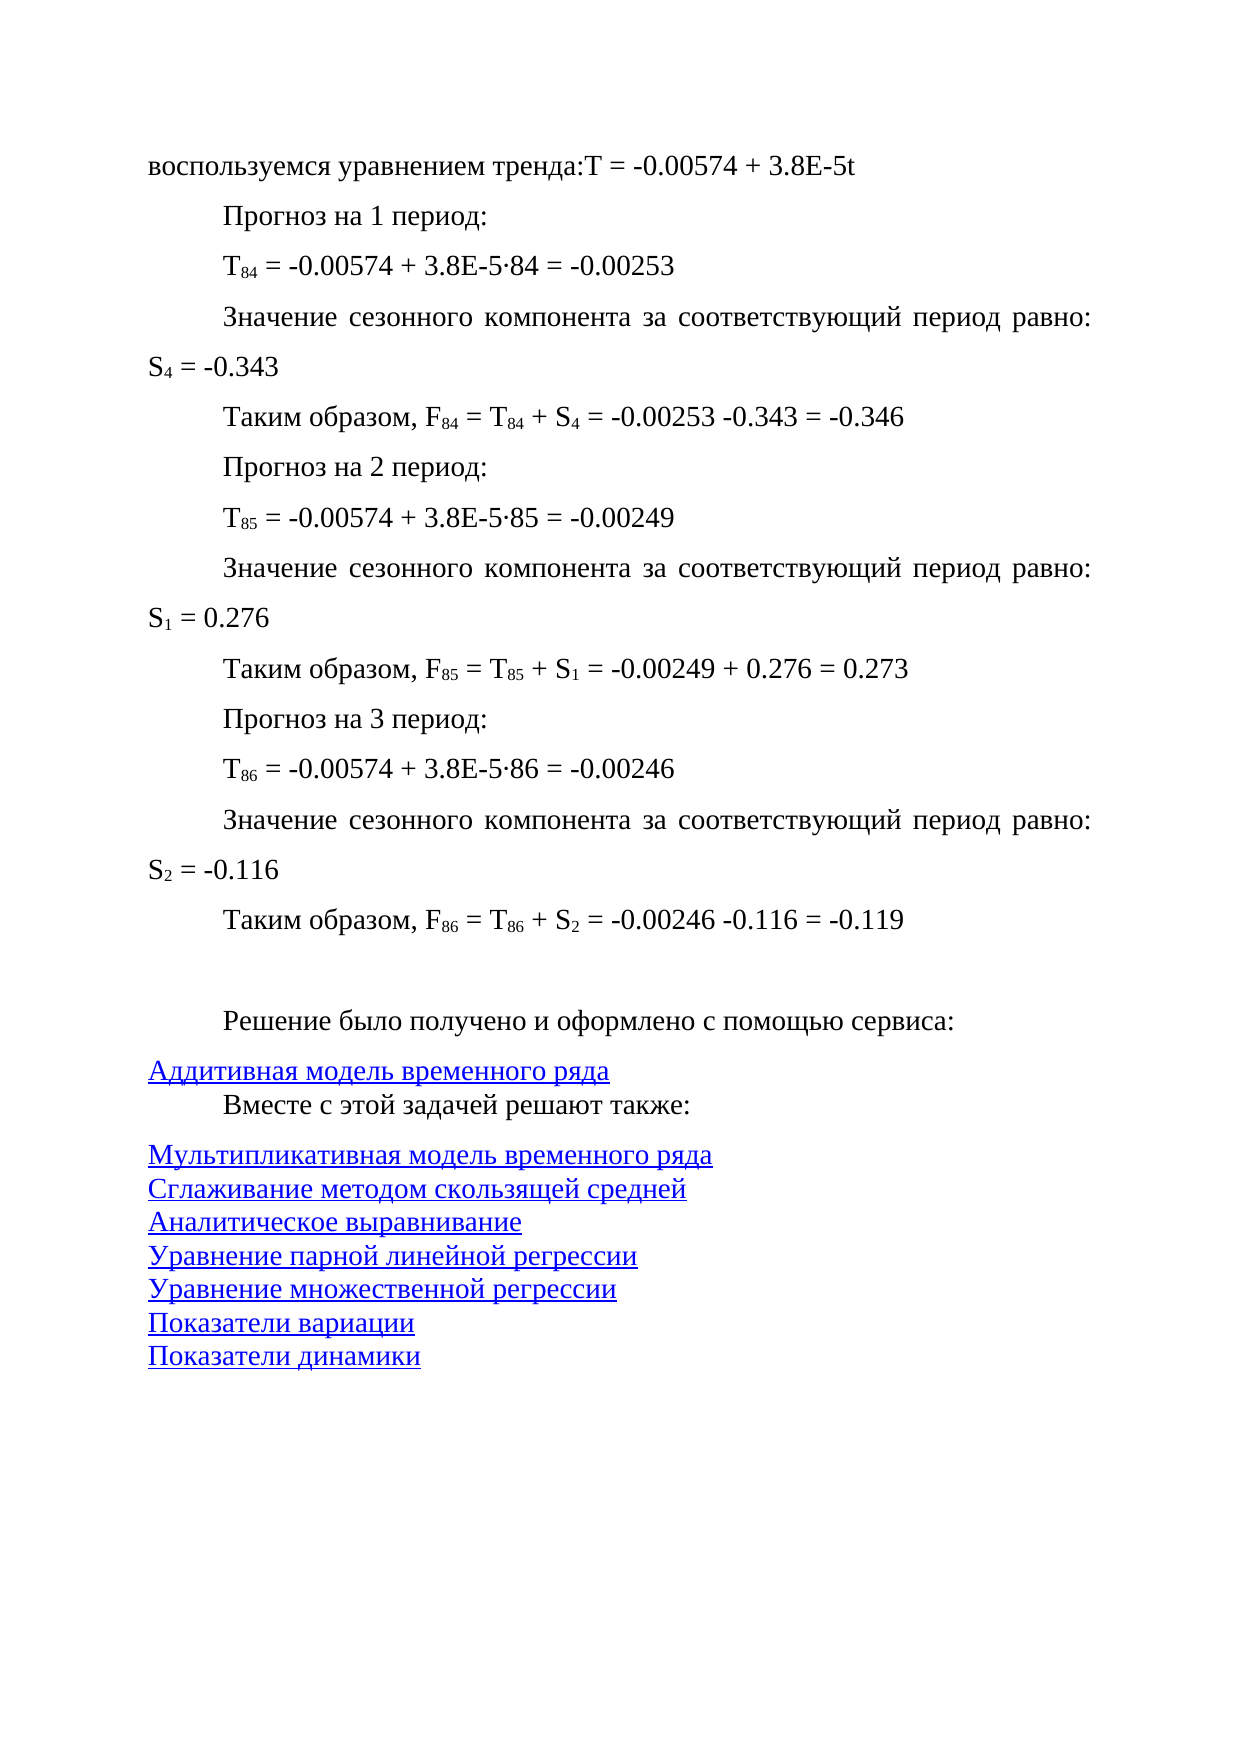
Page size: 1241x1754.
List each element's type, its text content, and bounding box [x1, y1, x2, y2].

text Показатели динамики [148, 1338, 1092, 1372]
text Уравнение множественной регрессии [148, 1271, 1092, 1305]
text T85 = -0.00574 + 3.8E-5∙85 = -0.00249 [148, 500, 1092, 533]
text Аддитивная модель временного ряда [148, 1053, 1092, 1087]
text Аналитическое выравнивание [148, 1204, 1092, 1238]
text Сглаживание методом скользящей средней [148, 1171, 1092, 1204]
text Уравнение парной линейной регрессии [148, 1238, 1092, 1271]
text Вместе с этой задачей решают также: [148, 1087, 1092, 1120]
text Прогноз на 1 период: [148, 198, 1092, 232]
text Мультипликативная модель временного ряда [148, 1137, 1092, 1171]
text Таким образом, F85 = T85 + S1 = -0.00249 + 0.276 = 0.273 [148, 651, 1092, 684]
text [148, 148, 1092, 181]
text Значение сезонного компонента за соответствующий период равно: S4 = -0.343 [148, 299, 1092, 382]
text Таким образом, F86 = T86 + S2 = -0.00246 -0.116 = -0.119 [148, 902, 1092, 936]
text Прогноз на 3 период: [148, 701, 1092, 735]
text T84 = -0.00574 + 3.8E-5∙84 = -0.00253 [148, 248, 1092, 282]
text Решение было получено и оформлено с помощью сервиса: [148, 1003, 1092, 1037]
text T86 = -0.00574 + 3.8E-5∙86 = -0.00246 [148, 751, 1092, 785]
text Таким образом, F84 = T84 + S4 = -0.00253 -0.343 = -0.346 [148, 399, 1092, 433]
text Прогноз на 2 период: [148, 449, 1092, 483]
text Значение сезонного компонента за соответствующий период равно: S1 = 0.276 [148, 550, 1092, 634]
text Показатели вариации [148, 1305, 1092, 1338]
text Значение сезонного компонента за соответствующий период равно: S2 = -0.116 [148, 802, 1092, 886]
